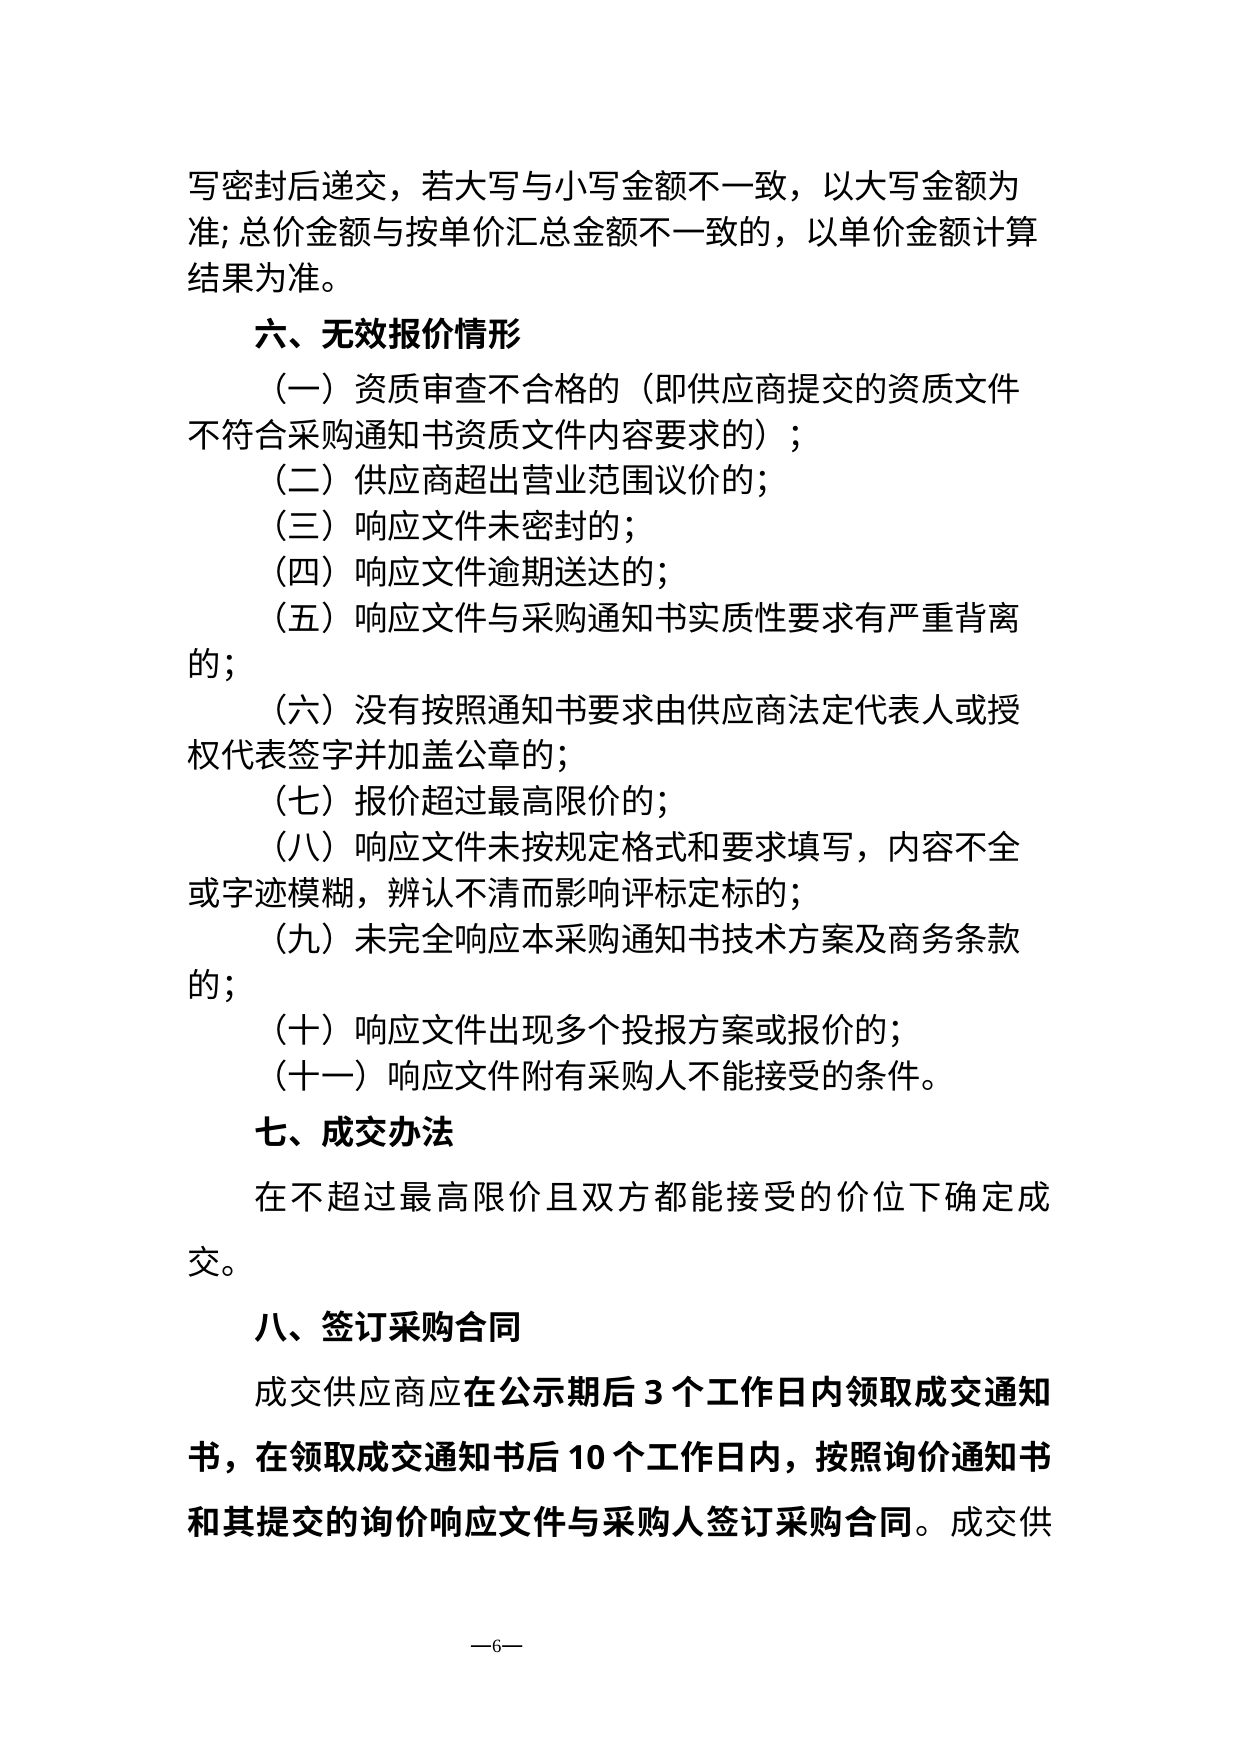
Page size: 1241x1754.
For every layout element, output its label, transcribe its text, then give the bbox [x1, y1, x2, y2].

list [187, 162, 1053, 299]
text 七、成交办法 [187, 1098, 1053, 1163]
list （六）没有按照通知书要求由供应商法定代表人或授权代表签字并加盖公章的； [187, 685, 1053, 777]
list （八）响应文件未按规定格式和要求填写，内容不全或字迹模糊，辨认不清而影响评标定标的； [187, 823, 1053, 914]
list （七）报价超过最高限价的； [187, 777, 1053, 823]
list 无效报价情形 [187, 299, 1053, 364]
list （三）响应文件未密封的； [187, 502, 1053, 548]
list （一）资质审查不合格的（即供应商提交的资质文件不符合采购通知书资质文件内容要求的）； [187, 364, 1053, 456]
list （十一）响应文件附有采购人不能接受的条件。 [187, 1052, 1053, 1098]
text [187, 1358, 1053, 1553]
list （四）响应文件逾期送达的； [187, 548, 1053, 594]
list （二）供应商超出营业范围议价的； [187, 456, 1053, 502]
list （九）未完全响应本采购通知书技术方案及商务条款的； [187, 914, 1053, 1006]
text 八、签订采购合同 [187, 1293, 1053, 1358]
list （五）响应文件与采购通知书实质性要求有严重背离的； [187, 594, 1053, 685]
list （十）响应文件出现多个投报方案或报价的； [187, 1006, 1053, 1052]
text 在不超过最高限价且双方都能接受的价位下确定成交。 [187, 1163, 1053, 1293]
